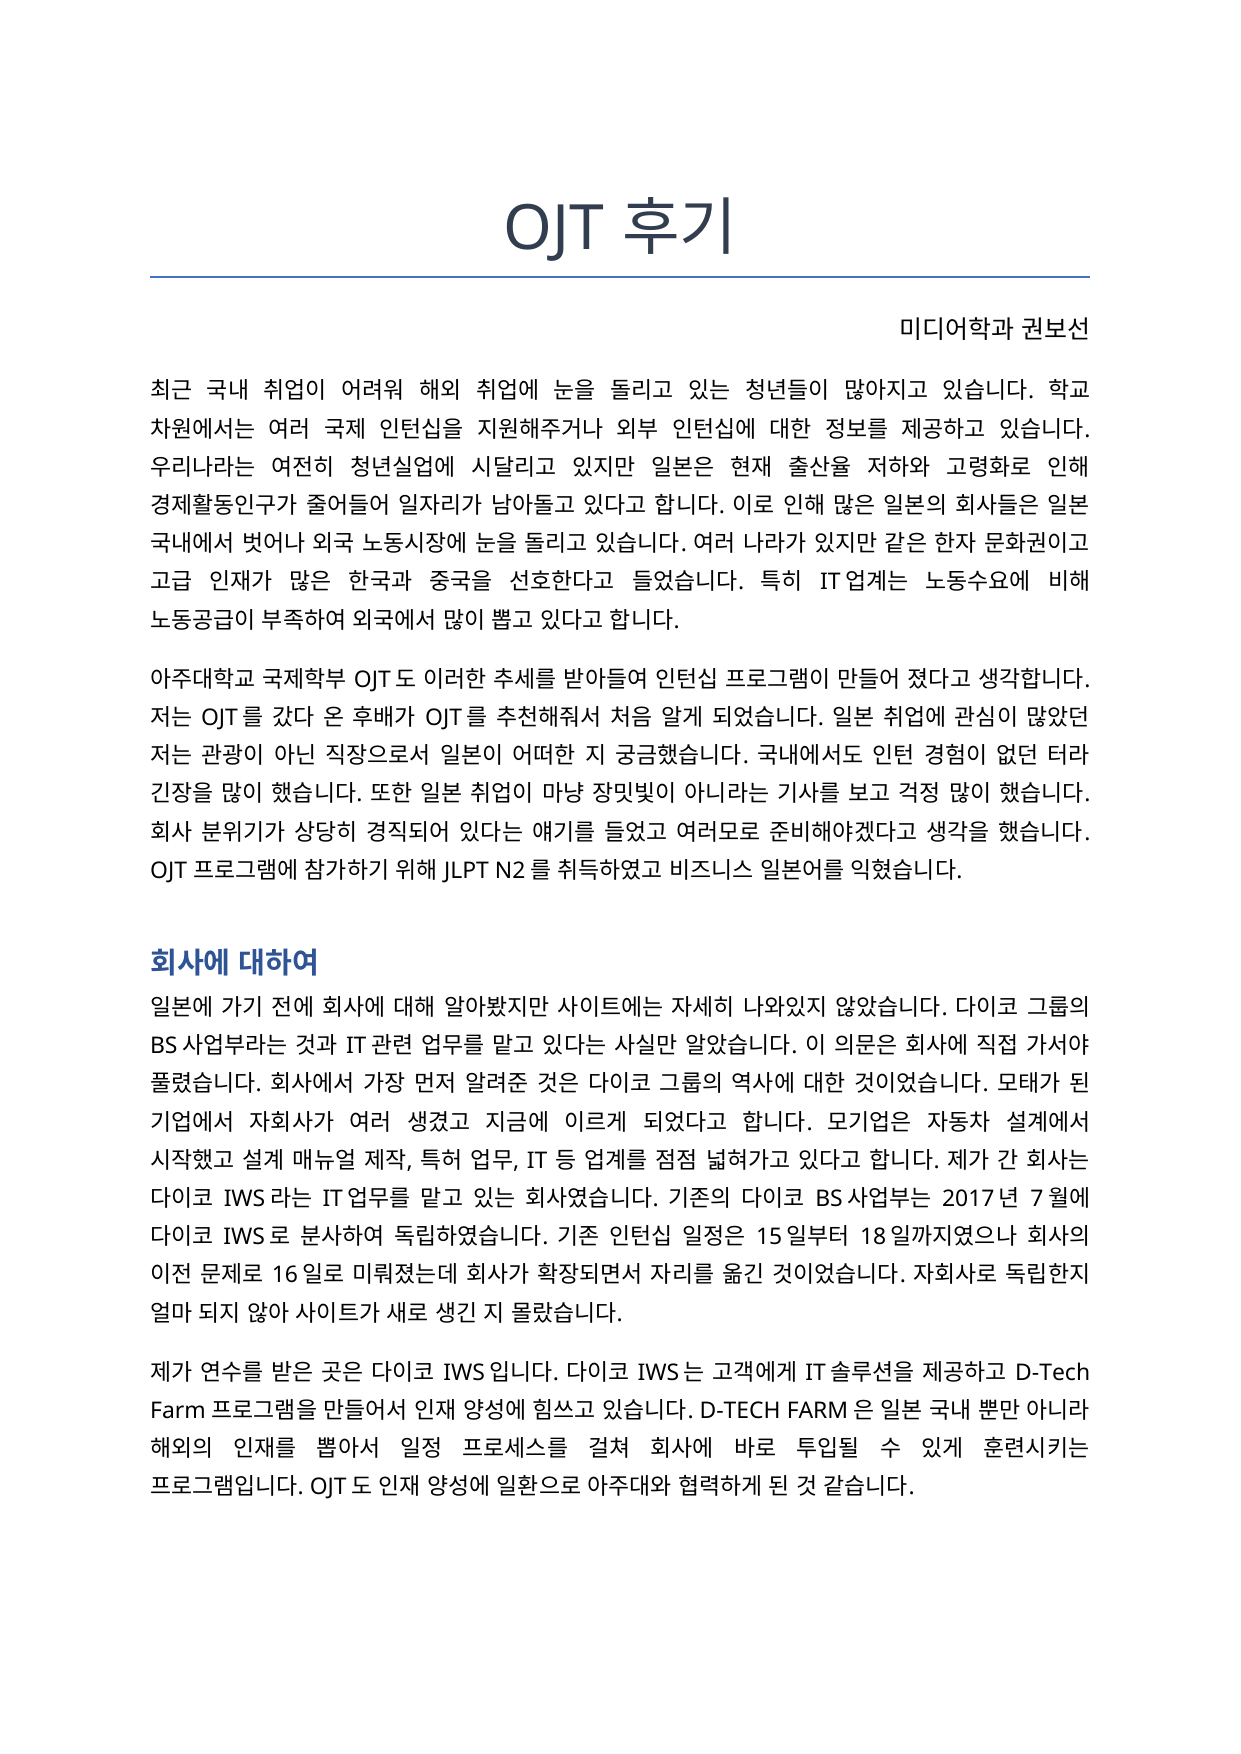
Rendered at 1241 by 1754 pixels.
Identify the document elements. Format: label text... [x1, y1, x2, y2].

text 미디어학과 권보선 [150, 310, 1090, 346]
subtitle 회사에 대하여 [150, 940, 1090, 982]
text 제가 연수를 받은 곳은 다이코 IWS입니다. 다이코 IWS는 고객에게 IT솔루션을 제공하고 D-Tech Farm 프로그램을 만들어서 인재 양성에 힘쓰고 있습니다. D-TECH FARM은 일본 국내 뿐만 아니라 해외의 인재를 뽑아서 일정 프로세스를 걸쳐 회사에 바로 투입될 수 있게 훈련시키는 프로그램입니다. OJT도 인재 양성에 일환으로 아주대와 협력하게 된 것 같습니다. [150, 1354, 1090, 1502]
text 일본에 가기 전에 회사에 대해 알아봤지만 사이트에는 자세히 나와있지 않았습니다. 다이코 그룹의 BS사업부라는 것과 IT관련 업무를 맡고 있다는 사실만 알았습니다. 이 의문은 회사에 직접 가서야 풀렸습니다. 회사에서 가장 먼저 알려준 것은 다이코 그룹의 역사에 대한 것이었습니다. 모태가 된 기업에서 자회사가 여러 생겼고 지금에 이르게 되었다고 합니다. 모기업은 자동차 설계에서 시작했고 설계 매뉴얼 제작, 특허 업무, IT 등 업계를 점점 넓혀가고 있다고 합니다. 제가 간 회사는 다이코 IWS라는 IT업무를 맡고 있는 회사였습니다. 기존의 다이코 BS사업부는 2017년 7월에 다이코 IWS로 분사하여 독립하였습니다. 기존 인턴십 일정은 15일부터 18일까지였으나 회사의 이전 문제로 16일로 미뤄졌는데 회사가 확장되면서 자리를 옮긴 것이었습니다. 자회사로 독립한지 얼마 되지 않아 사이트가 새로 생긴 지 몰랐습니다. [150, 989, 1090, 1328]
text 아주대학교 국제학부 OJT도 이러한 추세를 받아들여 인턴십 프로그램이 만들어 졌다고 생각합니다. 저는 OJT를 갔다 온 후배가 OJT를 추천해줘서 처음 알게 되었습니다. 일본 취업에 관심이 많았던 저는 관광이 아닌 직장으로서 일본이 어떠한 지 궁금했습니다. 국내에서도 인턴 경험이 없던 터라 긴장을 많이 했습니다. 또한 일본 취업이 마냥 장밋빛이 아니라는 기사를 보고 걱정 많이 했습니다. 회사 분위기가 상당히 경직되어 있다는 얘기를 들었고 여러모로 준비해야겠다고 생각을 했습니다. OJT 프로그램에 참가하기 위해 JLPT N2를 취득하였고 비즈니스 일본어를 익혔습니다. [150, 661, 1090, 885]
title OJT 후기 [150, 177, 1090, 276]
text 최근 국내 취업이 어려워 해외 취업에 눈을 돌리고 있는 청년들이 많아지고 있습니다. 학교 차원에서는 여러 국제 인턴십을 지원해주거나 외부 인턴십에 대한 정보를 제공하고 있습니다. 우리나라는 여전히 청년실업에 시달리고 있지만 일본은 현재 출산율 저하와 고령화로 인해 경제활동인구가 줄어들어 일자리가 남아돌고 있다고 합니다. 이로 인해 많은 일본의 회사들은 일본 국내에서 벗어나 외국 노동시장에 눈을 돌리고 있습니다. 여러 나라가 있지만 같은 한자 문화권이고 고급 인재가 많은 한국과 중국을 선호한다고 들었습니다. 특히 IT업계는 노동수요에 비해 노동공급이 부족하여 외국에서 많이 뽑고 있다고 합니다. [150, 372, 1090, 635]
